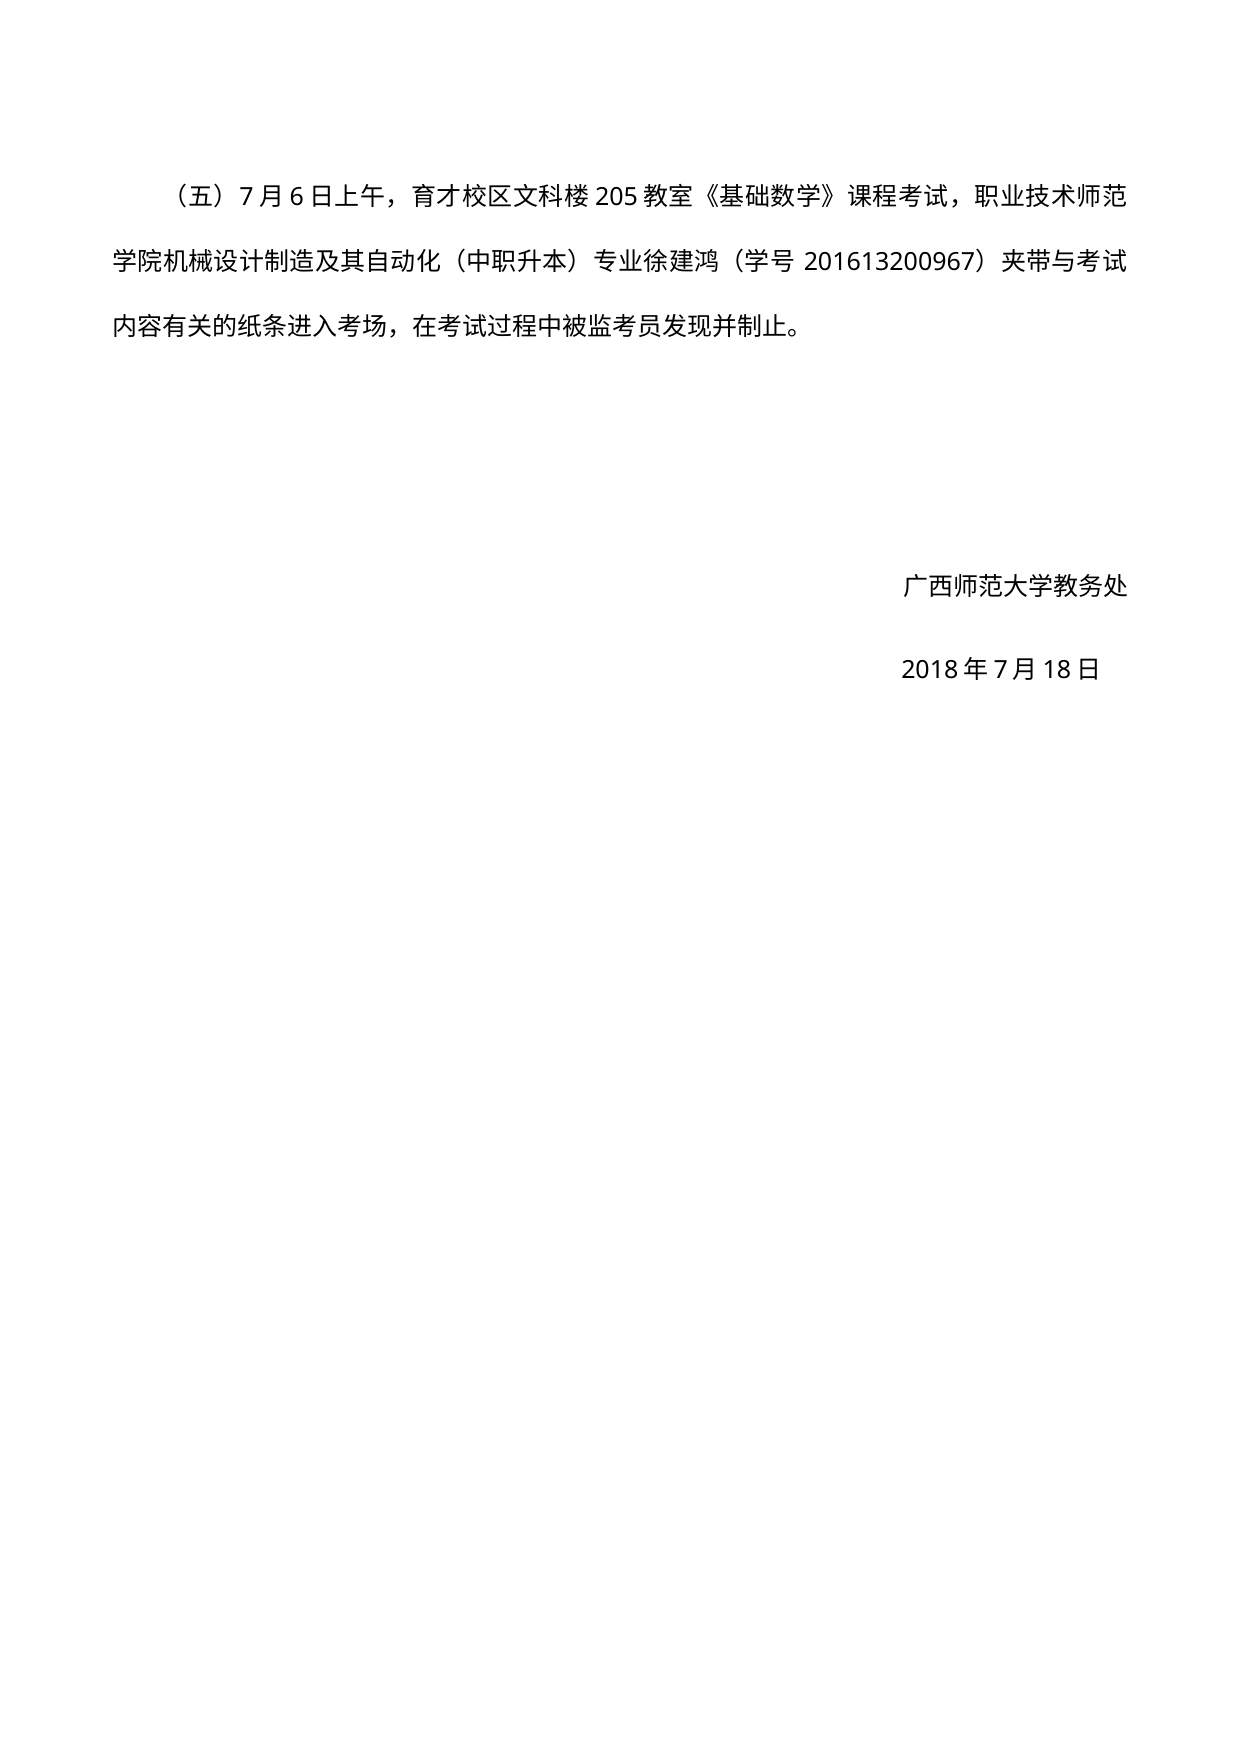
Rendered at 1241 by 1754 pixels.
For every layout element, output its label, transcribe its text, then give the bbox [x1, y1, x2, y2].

text 2018年7月18日 [112, 635, 1101, 700]
text 广西师范大学教务处 [112, 552, 1128, 617]
text （五）7月6日上午，育才校区文科楼205教室《基础数学》课程考试，职业技术师范学院机械设计制造及其自动化（中职升本）专业徐建鸿（学号201613200967）夹带与考试内容有关的纸条进入考场，在考试过程中被监考员发现并制止。 [112, 162, 1128, 357]
